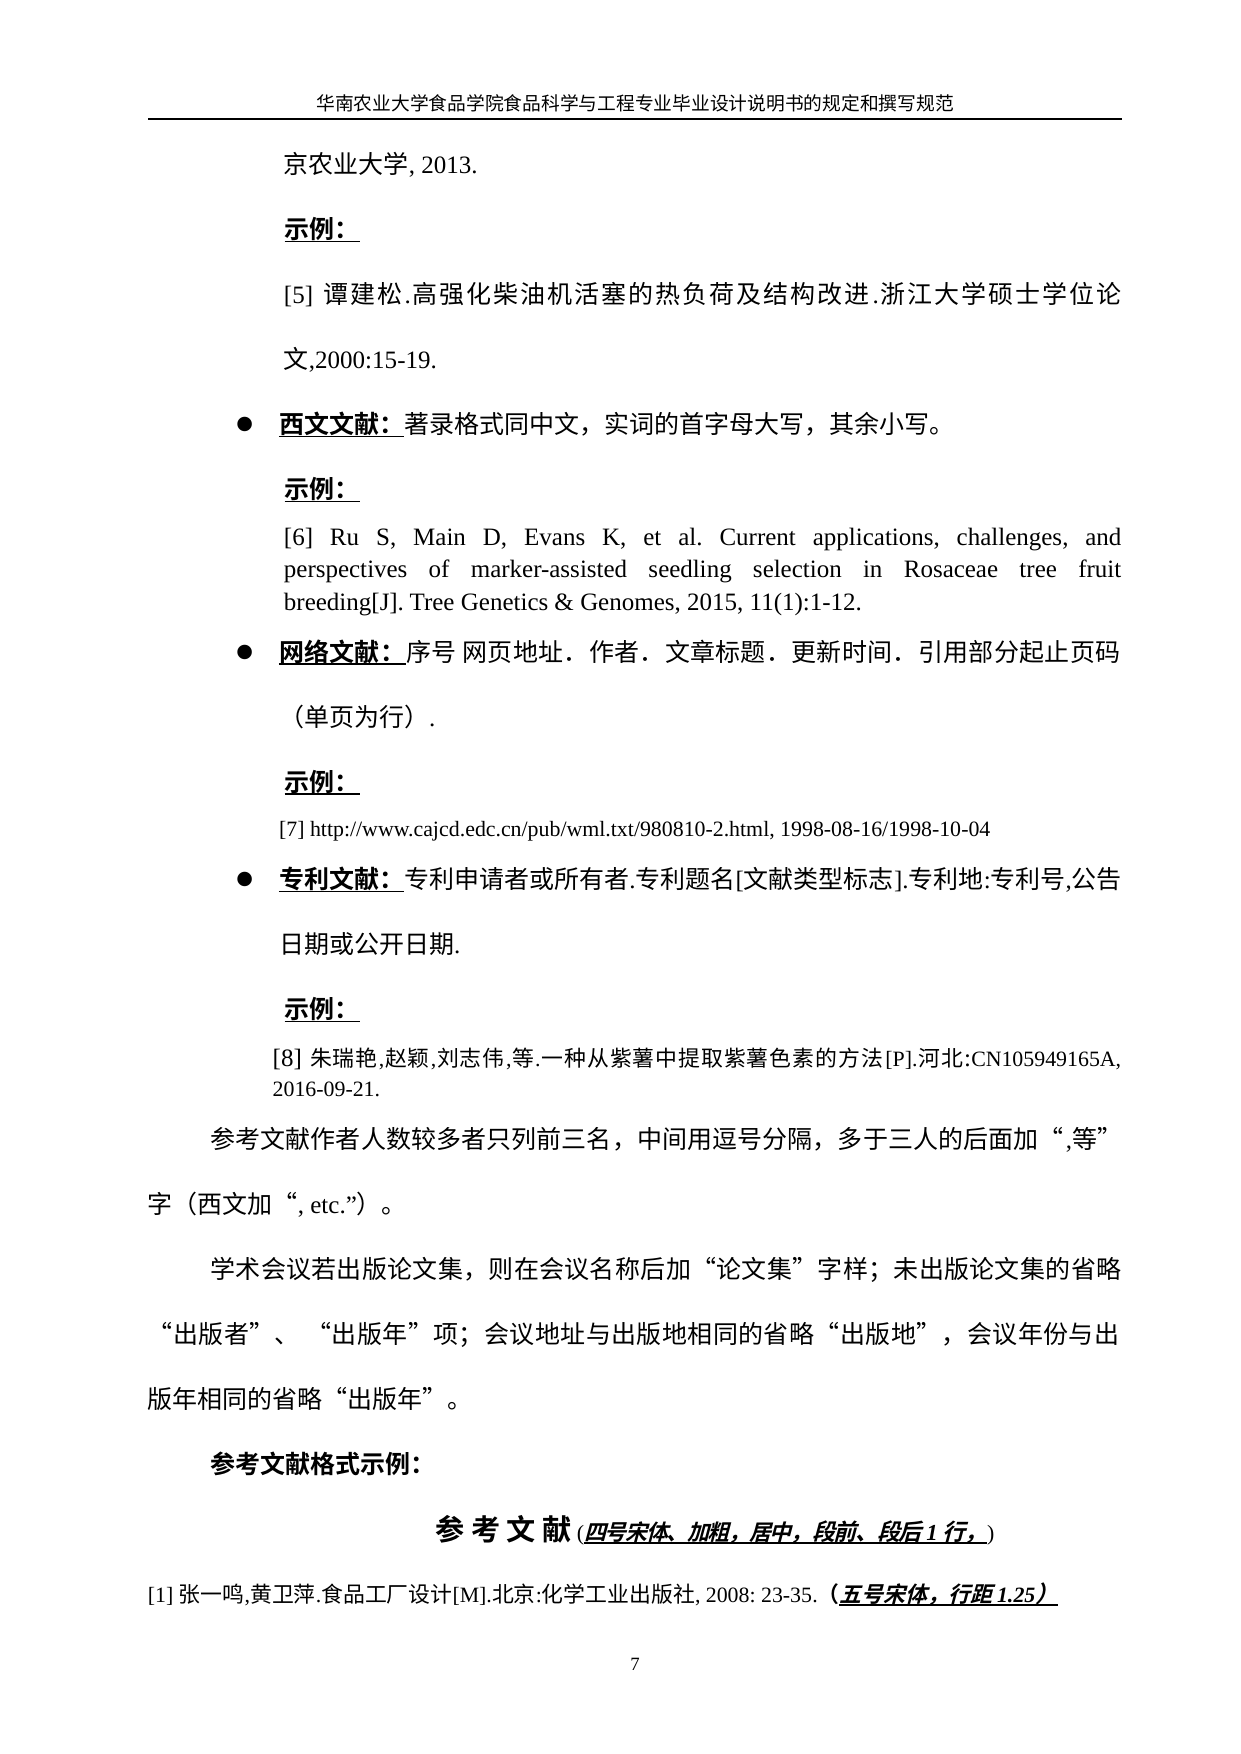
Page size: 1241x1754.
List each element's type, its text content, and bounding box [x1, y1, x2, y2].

text 参 考 文 献 (四号宋体、加粗，居中，段前、段后1行，) [148, 1495, 1122, 1560]
text 示例： [235, 455, 1122, 520]
text [5] 谭建松.高强化柴油机活塞的热负荷及结构改进.浙江大学硕士学位论文,2000:15-19. [284, 260, 1122, 390]
text 示例： [235, 975, 1122, 1040]
list 西文文献：著录格式同中文，实词的首字母大写，其余小写。 [235, 390, 1122, 455]
text [6] Ru S, Main D, Evans K, et al. Current applications, challenges, and perspectives of marker-assisted seedling selection in Rosaceae tree fruit breeding[J]. Tree Genetics & Genomes, 2015, 11(1):1-12. [284, 583, 1122, 618]
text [284, 130, 1122, 195]
text 学术会议若出版论文集，则在会议名称后加“论文集”字样；未出版论文集的省略 “出版者”、 “出版年”项；会议地址与出版地相同的省略“出版地”，会议年份与出版年相同的省略“出版年”。 [148, 1235, 1122, 1430]
text 示例： [235, 748, 1122, 813]
text 参考文献格式示例： [148, 1430, 1122, 1495]
list 专利文献：专利申请者或所有者.专利题名[文献类型标志].专利地:专利号,公告日期或公开日期. [235, 845, 1122, 975]
text 示例： [235, 195, 1122, 260]
list 网络文献：序号 网页地址．作者．文章标题．更新时间．引用部分起止页码（单页为行）. [235, 618, 1122, 748]
text [8] 朱瑞艳,赵颖,刘志伟,等.一种从紫薯中提取紫薯色素的方法[P].河北:CN105949165A, 2016-09-21. [272, 1040, 1122, 1105]
text [6] Ru S, Main D, Evans K, et al. Current applications, challenges, and perspectives of marker-assisted seedling selection in Rosaceae tree fruit breeding[J]. Tree Genetics & Genomes, 2015, 11(1):1-12. [284, 520, 1122, 555]
text [7] http://www.cajcd.edc.cn/pub/wml.txt/980810-2.html, 1998-08-16/1998-10-04 [279, 813, 1122, 845]
text [1] 张一鸣,黄卫萍.食品工厂设计[M].北京:化学工业出版社, 2008: 23-35.（五号宋体，行距1.25） [148, 1560, 1122, 1625]
text 参考文献作者人数较多者只列前三名，中间用逗号分隔，多于三人的后面加“,等”字（西文加“, etc.”）。 [148, 1105, 1122, 1235]
